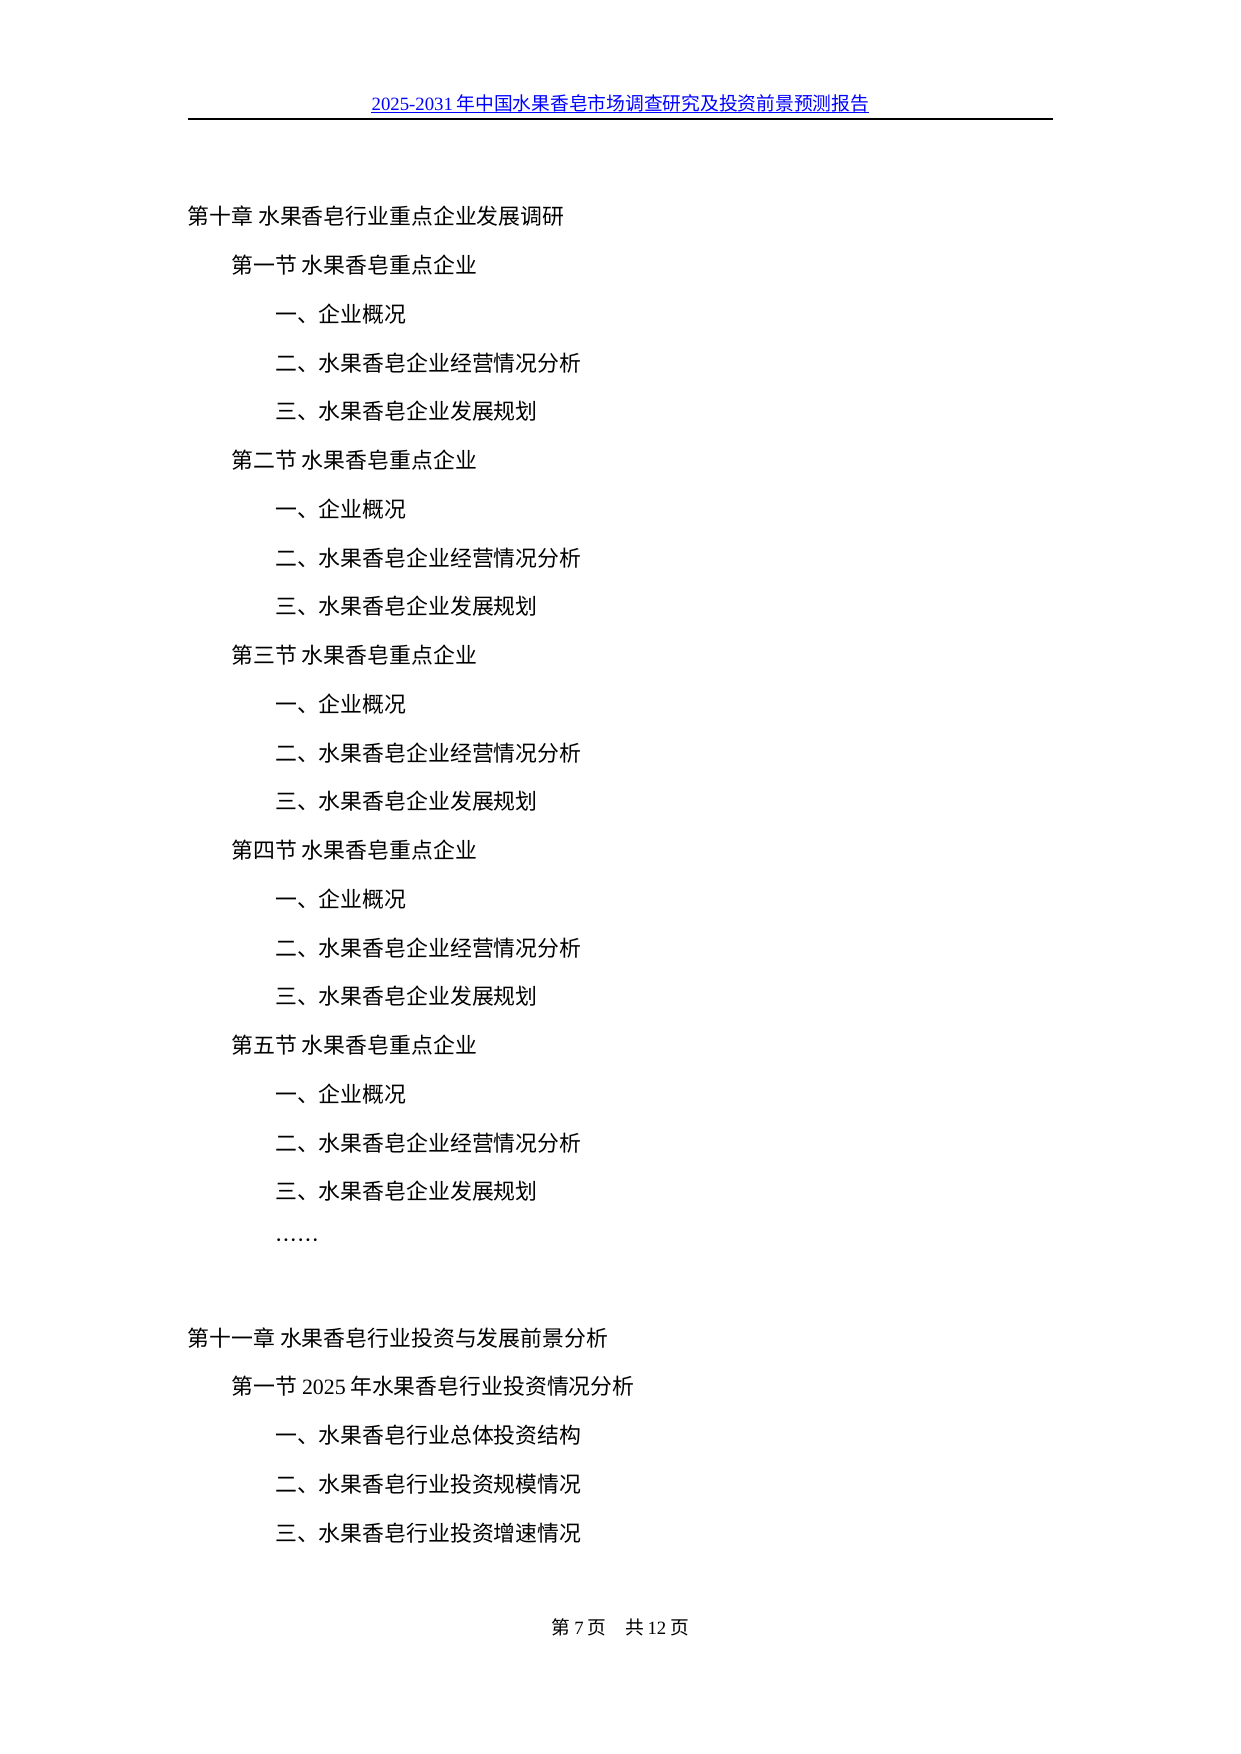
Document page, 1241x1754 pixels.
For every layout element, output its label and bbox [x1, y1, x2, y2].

text [187, 150, 1053, 1548]
